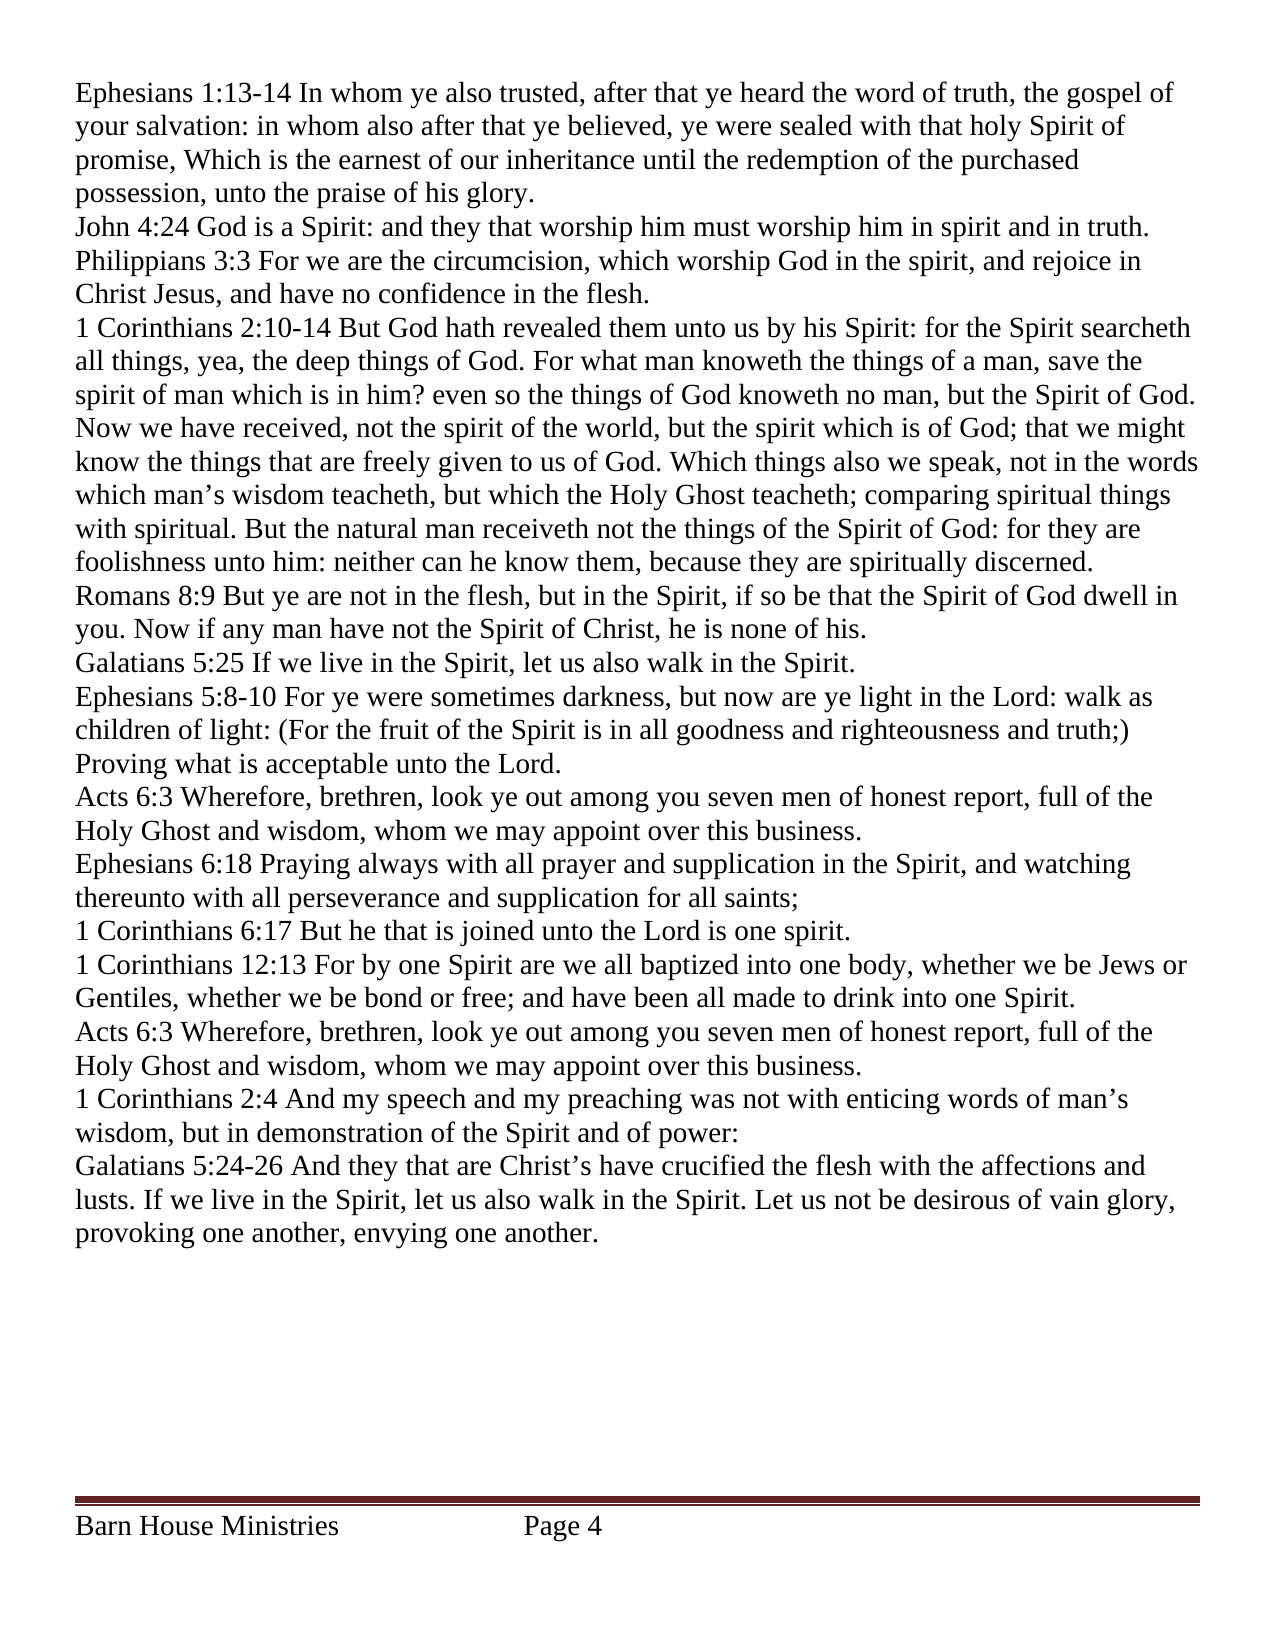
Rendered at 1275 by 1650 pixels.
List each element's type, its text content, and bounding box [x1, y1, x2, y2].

text Philippians 3:3 For we are the circumcision, which worship God in the spirit, and rejoice in Christ Jesus, and have no confidence in the flesh. [75, 243, 1200, 310]
text John 4:24 God is a Spirit: and they that worship him must worship him in spirit and in truth. [75, 209, 1200, 243]
text Galatians 5:24-26 And they that are Christ’s have crucified the flesh with the affections and lusts. If we live in the Spirit, let us also walk in the Spirit. Let us not be desirous of vain glory, provoking one another, envying one another. [75, 1148, 1200, 1249]
text Galatians 5:25 If we live in the Spirit, let us also walk in the Spirit. [75, 645, 1200, 679]
text 1 Corinthians 6:17 But he that is joined unto the Lord is one spirit. [75, 913, 1200, 947]
text Acts 6:3 Wherefore, brethren, look ye out among you seven men of honest report, full of the Holy Ghost and wisdom, whom we may appoint over this business. [75, 779, 1200, 846]
text 1 Corinthians 12:13 For by one Spirit are we all baptized into one body, whether we be Jews or Gentiles, whether we be bond or free; and have been all made to drink into one Spirit. [75, 947, 1200, 1014]
text Romans 8:9 But ye are not in the flesh, but in the Spirit, if so be that the Spirit of God dwell in you. Now if any man have not the Spirit of Christ, he is none of his. [75, 578, 1200, 645]
text Ephesians 6:18 Praying always with all prayer and supplication in the Spirit, and watching thereunto with all perseverance and supplication for all saints; [75, 846, 1200, 913]
text 1 Corinthians 2:4 And my speech and my preaching was not with enticing words of man’s wisdom, but in demonstration of the Spirit and of power: [75, 1081, 1200, 1148]
text 1 Corinthians 2:10-14 But God hath revealed them unto us by his Spirit: for the Spirit searcheth all things, yea, the deep things of God. For what man knoweth the things of a man, save the spirit of man which is in him? even so the things of God knoweth no man, but the Spirit of God. Now we have received, not the spirit of the world, but the spirit which is of God; that we might know the things that are freely given to us of God. Which things also we speak, not in the words which man’s wisdom teacheth, but which the Holy Ghost teacheth; comparing spiritual things with spiritual. But the natural man receiveth not the things of the Spirit of God: for they are foolishness unto him: neither can he know them, because they are spiritually discerned. [75, 310, 1200, 578]
text Acts 6:3 Wherefore, brethren, look ye out among you seven men of honest report, full of the Holy Ghost and wisdom, whom we may appoint over this business. [75, 1014, 1200, 1081]
text Ephesians 5:8-10 For ye were sometimes darkness, but now are ye light in the Lord: walk as children of light: (For the fruit of the Spirit is in all goodness and righteousness and truth;) Proving what is acceptable unto the Lord. [75, 679, 1200, 779]
text Ephesians 1:13-14 In whom ye also trusted, after that ye heard the word of truth, the gospel of your salvation: in whom also after that ye believed, ye were sealed with that holy Spirit of promise, Which is the earnest of our inheritance until the redemption of the purchased possession, unto the praise of his glory. [75, 75, 1200, 209]
